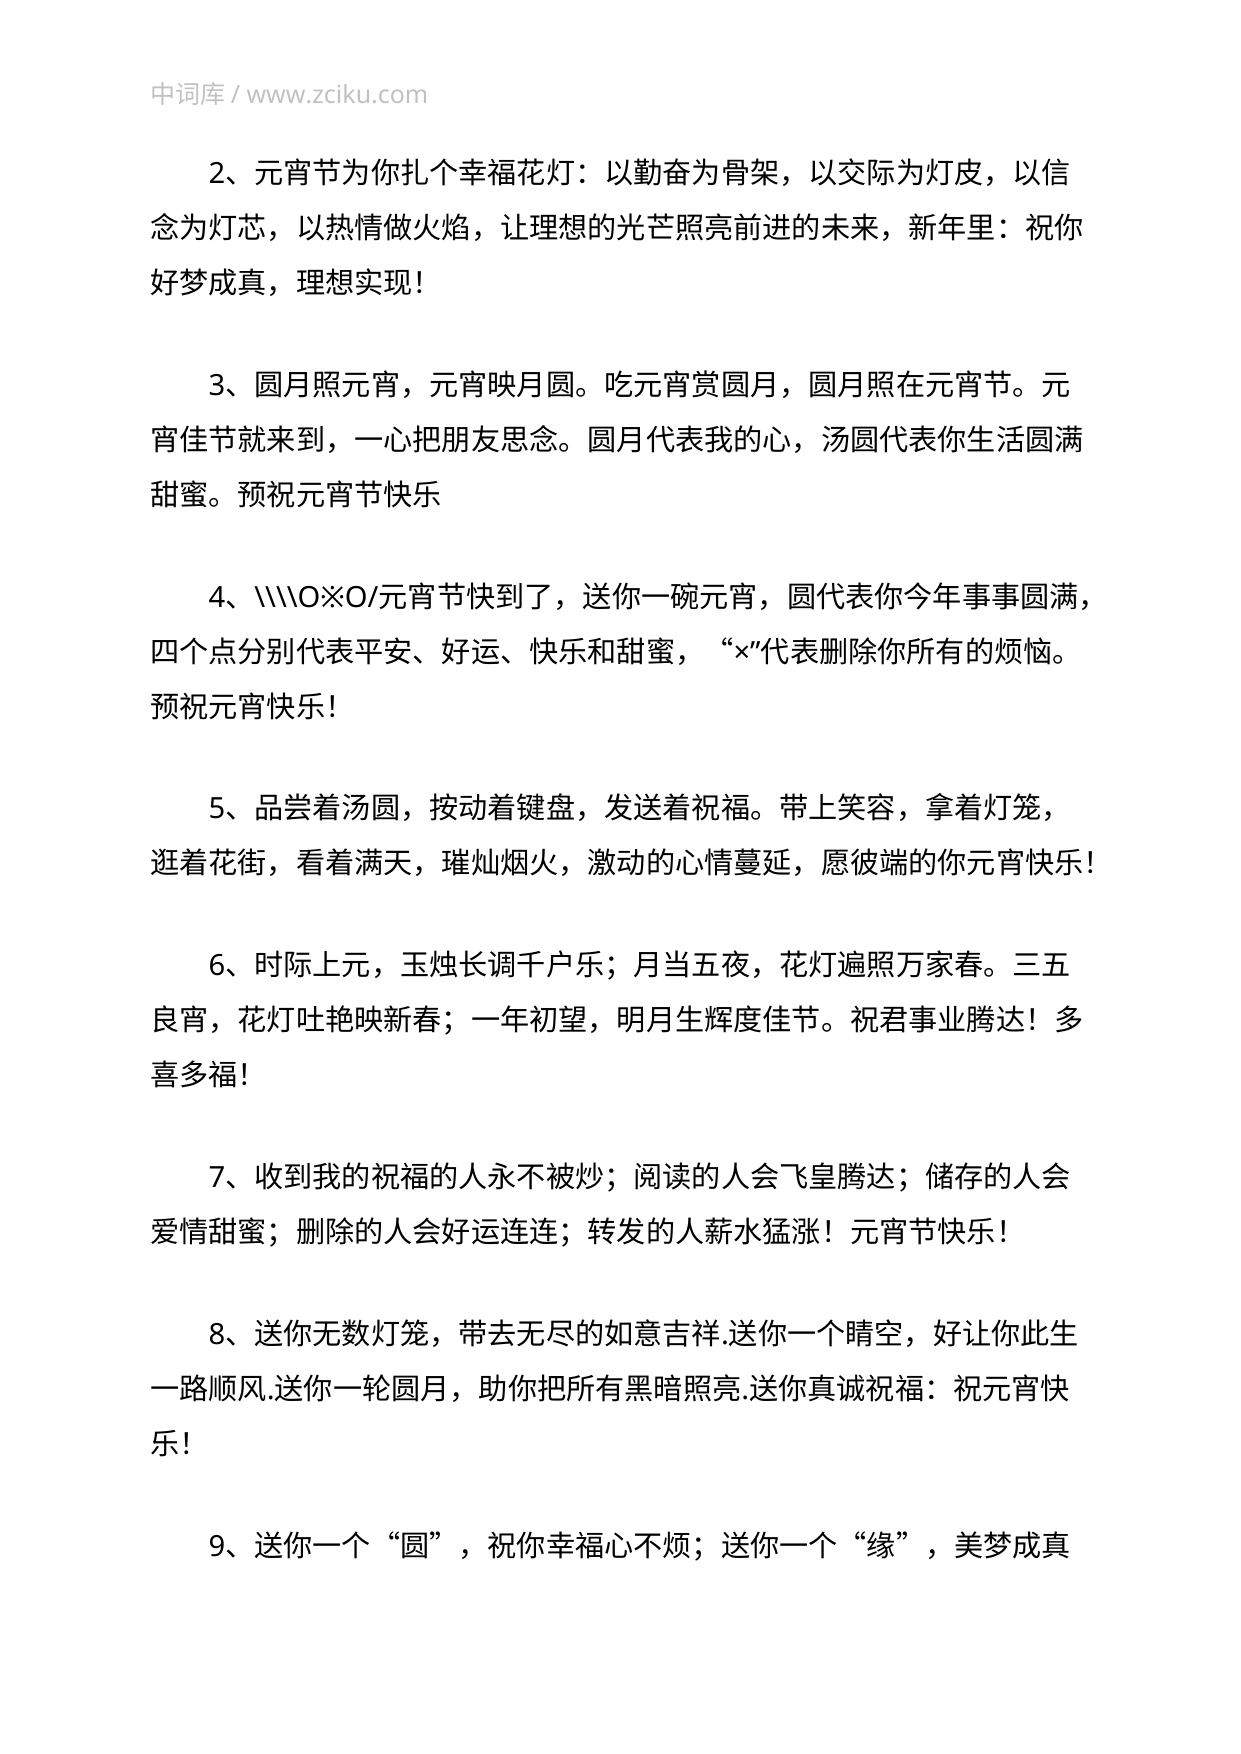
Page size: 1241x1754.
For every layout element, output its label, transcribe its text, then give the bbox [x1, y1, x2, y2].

text 2、元宵节为你扎个幸福花灯：以勤奋为骨架，以交际为灯皮，以信念为灯芯，以热情做火焰，让理想的光芒照亮前进的未来，新年里：祝你好梦成真，理想实现！ [150, 150, 1090, 302]
text 4、\\\\O※O/元宵节快到了，送你一碗元宵，圆代表你今年事事圆满，四个点分别代表平安、好运、快乐和甜蜜，“×”代表删除你所有的烦恼。预祝元宵快乐！ [150, 573, 1090, 726]
text 5、品尝着汤圆，按动着键盘，发送着祝福。带上笑容，拿着灯笼，逛着花街，看着满天，璀灿烟火，激动的心情蔓延，愿彼端的你元宵快乐！ [150, 785, 1090, 882]
text 3、圆月照元宵，元宵映月圆。吃元宵赏圆月，圆月照在元宵节。元宵佳节就来到，一心把朋友思念。圆月代表我的心，汤圆代表你生活圆满甜蜜。预祝元宵节快乐 [150, 362, 1090, 514]
text 6、时际上元，玉烛长调千户乐；月当五夜，花灯遍照万家春。三五良宵，花灯吐艳映新春；一年初望，明月生辉度佳节。祝君事业腾达！多喜多福！ [150, 942, 1090, 1094]
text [150, 1522, 1090, 1564]
text 7、收到我的祝福的人永不被炒；阅读的人会飞皇腾达；储存的人会爱情甜蜜；删除的人会好运连连；转发的人薪水猛涨！元宵节快乐！ [150, 1153, 1090, 1251]
text 8、送你无数灯笼，带去无尽的如意吉祥.送你一个睛空，好让你此生一路顺风.送你一轮圆月，助你把所有黑暗照亮.送你真诚祝福：祝元宵快乐！ [150, 1310, 1090, 1463]
